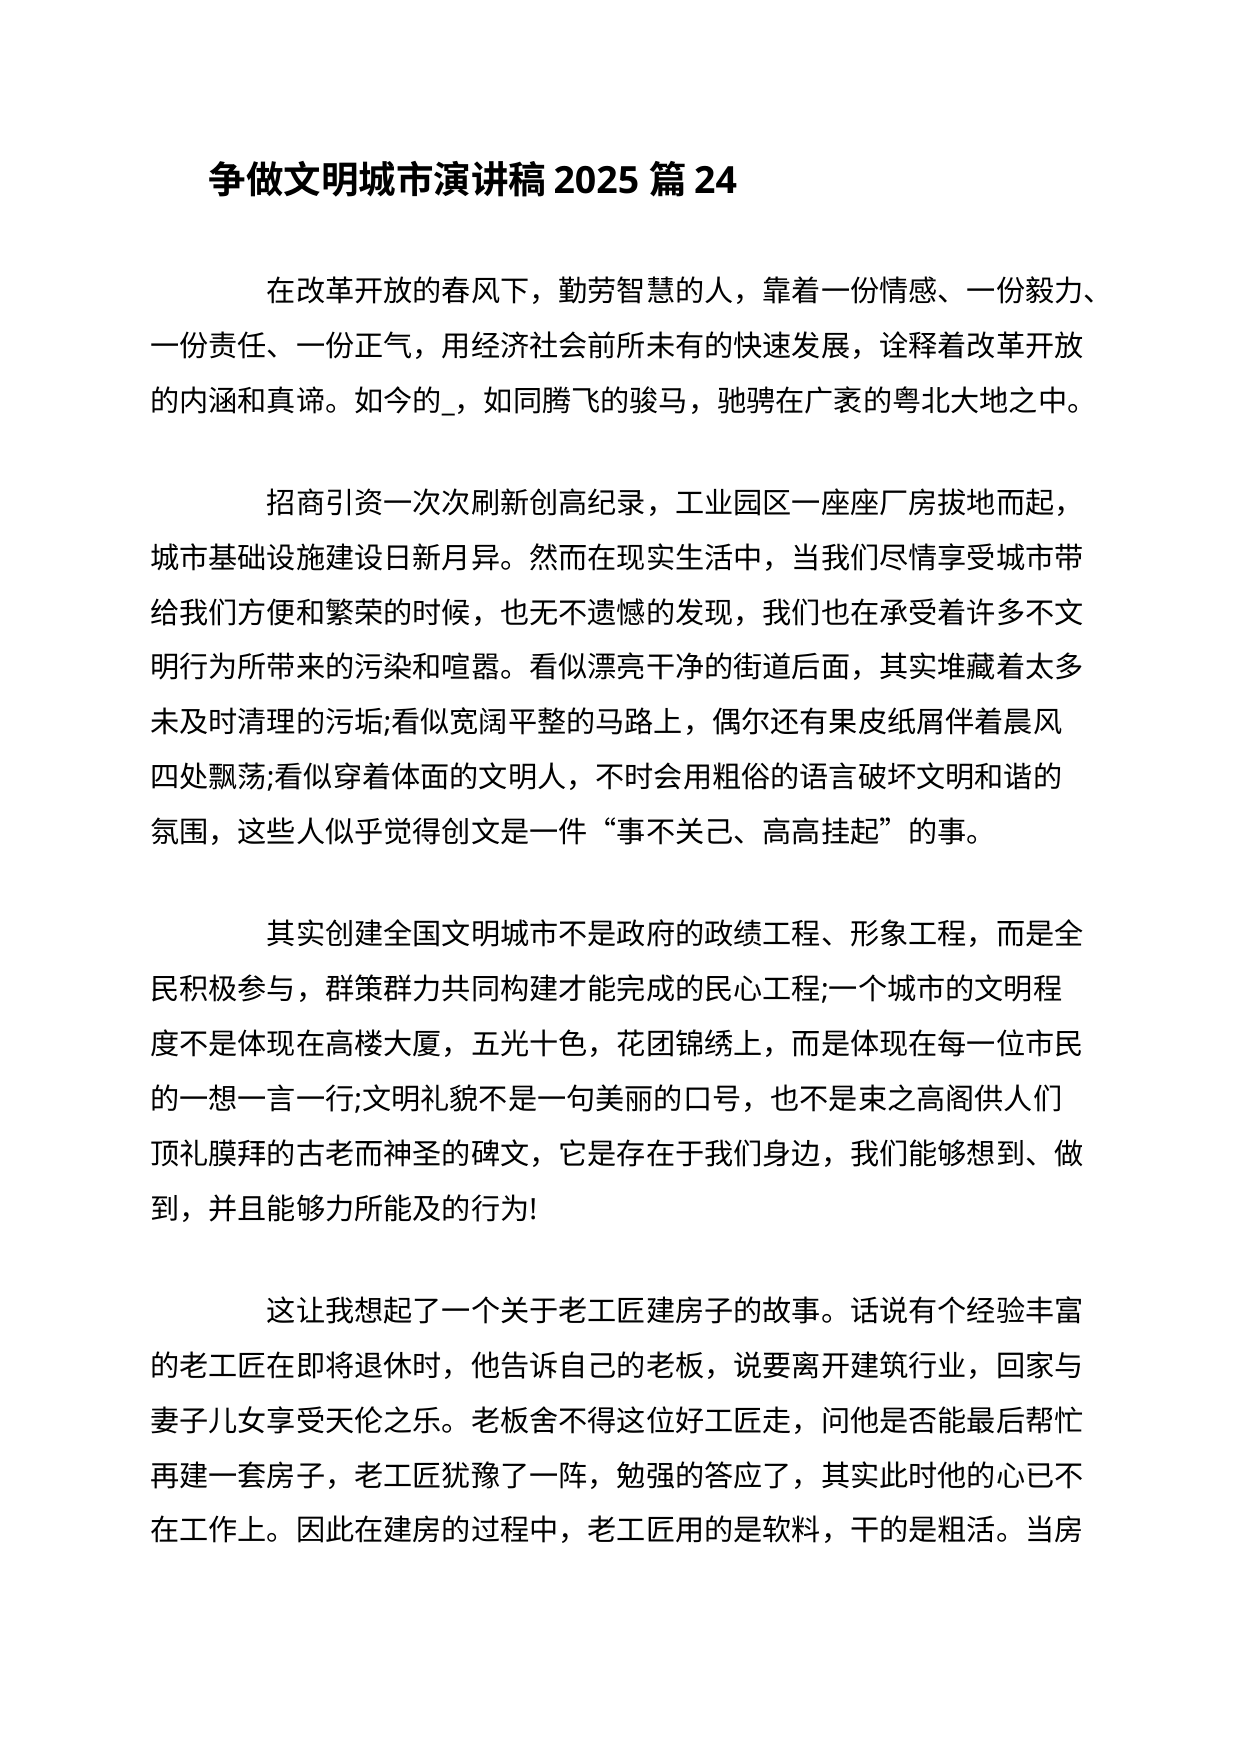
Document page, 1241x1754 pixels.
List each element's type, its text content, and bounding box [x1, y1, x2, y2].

text 招商引资一次次刷新创高纪录，工业园区一座座厂房拔地而起，城市基础设施建设日新月异。然而在现实生活中，当我们尽情享受城市带给我们方便和繁荣的时候，也无不遗憾的发现，我们也在承受着许多不文明行为所带来的污染和喧嚣。看似漂亮干净的街道后面，其实堆藏着太多未及时清理的污垢;看似宽阔平整的马路上，偶尔还有果皮纸屑伴着晨风四处飘荡;看似穿着体面的文明人，不时会用粗俗的语言破坏文明和谐的氛围，这些人似乎觉得创文是一件“事不关己、高高挂起”的事。 [150, 479, 1090, 851]
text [150, 1287, 1090, 1549]
text 在改革开放的春风下，勤劳智慧的人，靠着一份情感、一份毅力、一份责任、一份正气，用经济社会前所未有的快速发展，诠释着改革开放的内涵和真谛。如今的_，如同腾飞的骏马，驰骋在广袤的粤北大地之中。 [150, 268, 1090, 420]
text 争做文明城市演讲稿2025 篇24 [150, 150, 1090, 204]
text 其实创建全国文明城市不是政府的政绩工程、形象工程，而是全民积极参与，群策群力共同构建才能完成的民心工程;一个城市的文明程度不是体现在高楼大厦，五光十色，花团锦绣上，而是体现在每一位市民的一想一言一行;文明礼貌不是一句美丽的口号，也不是束之高阁供人们顶礼膜拜的古老而神圣的碑文，它是存在于我们身边，我们能够想到、做到，并且能够力所能及的行为! [150, 911, 1090, 1228]
